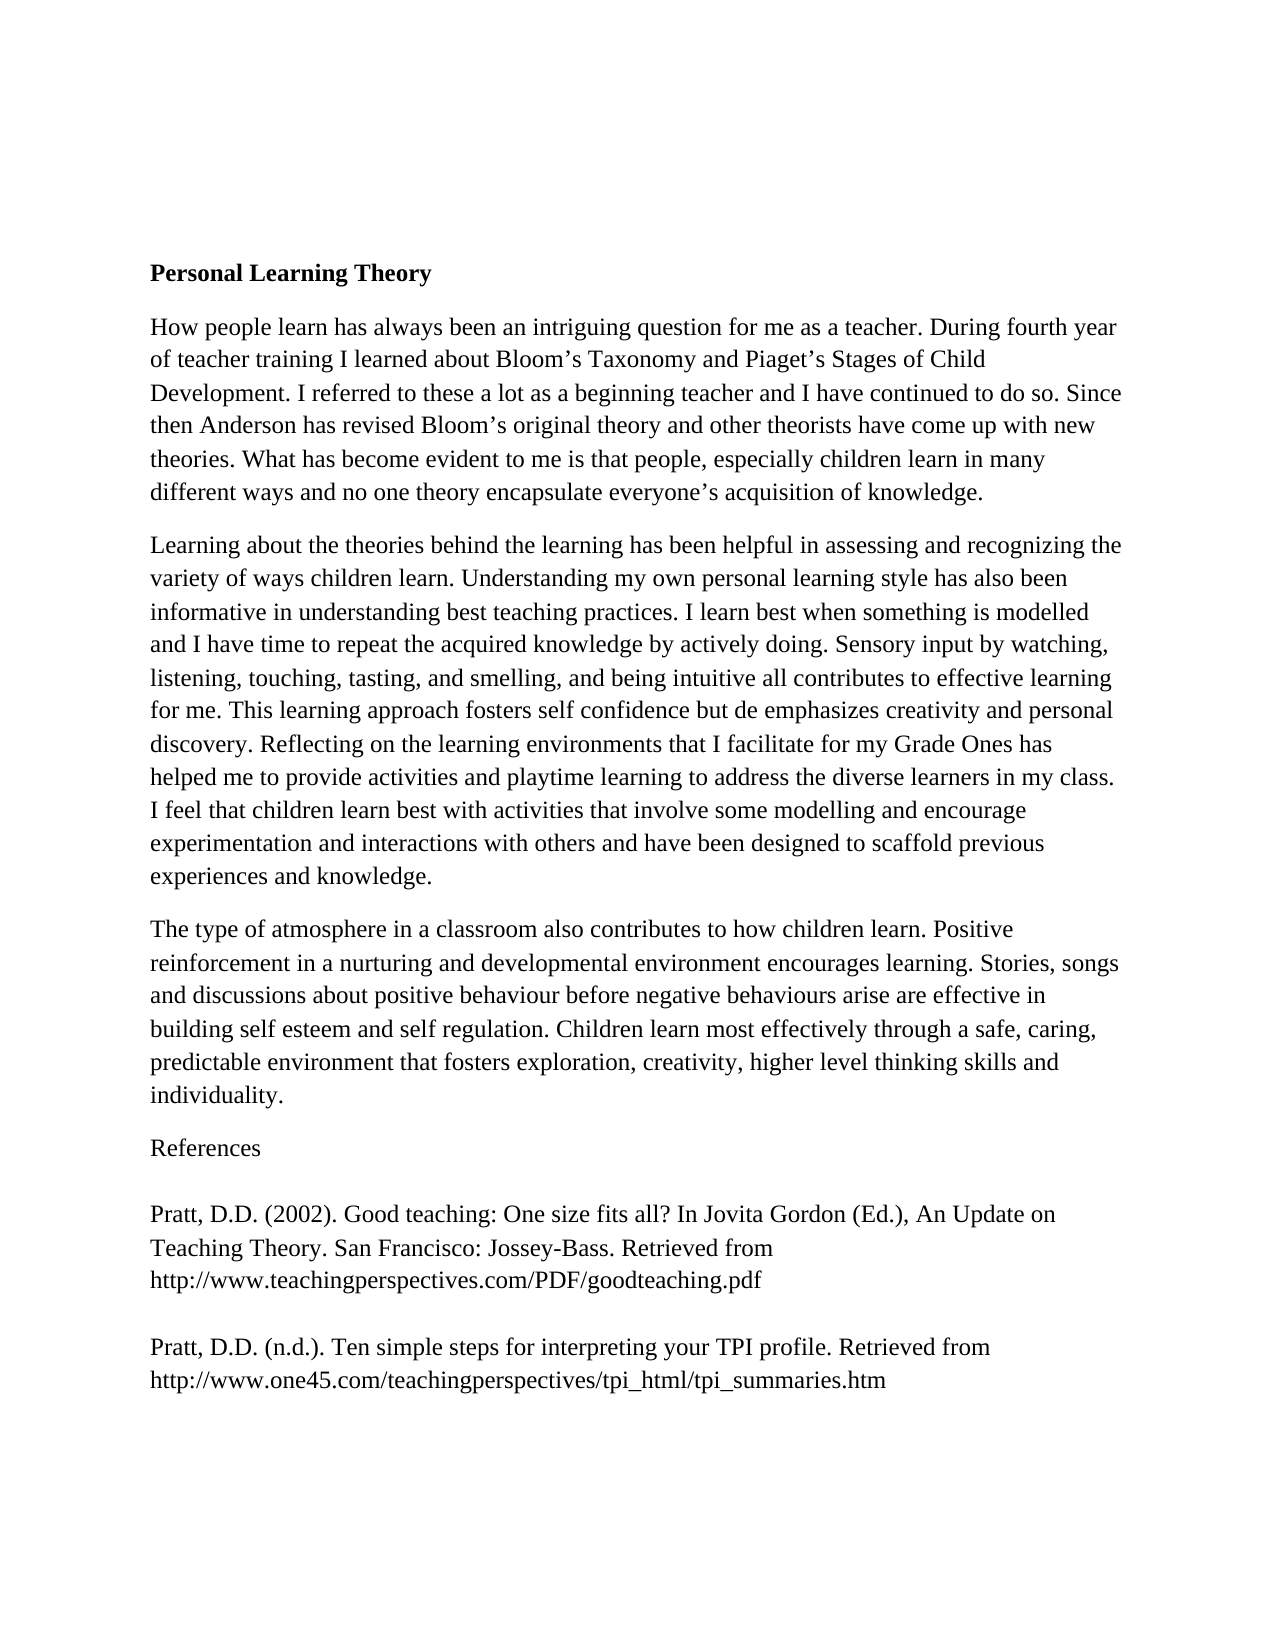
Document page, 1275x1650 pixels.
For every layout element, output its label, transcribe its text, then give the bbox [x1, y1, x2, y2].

text Learning about the theories behind the learning has been helpful in assessing and recognizing the variety of ways children learn. Understanding my own personal learning style has also been informative in understanding best teaching practices. I learn best when something is modelled and I have time to repeat the acquired knowledge by actively doing. Sensory input by watching, listening, touching, tasting, and smelling, and being intuitive all contributes to effective learning for me. This learning approach fosters self confidence but de emphasizes creativity and personal discovery. Reflecting on the learning environments that I facilitate for my Grade Ones has helped me to provide activities and playtime learning to address the diverse learners in my class. I feel that children learn best with activities that involve some modelling and encourage experimentation and interactions with others and have been designed to scaffold previous experiences and knowledge. [150, 531, 1125, 889]
text The type of atmosphere in a classroom also contributes to how children learn. Positive reinforcement in a nurturing and developmental environment encourages learning. Stories, songs and discussions about positive behaviour before negative behaviours arise are effective in building self esteem and self regulation. Children learn most effectively through a safe, caring, predictable environment that fosters exploration, creativity, higher level thinking skills and individuality. [150, 914, 1125, 1108]
text Personal Learning Theory [150, 258, 1125, 286]
text How people learn has always been an intriguing question for me as a teacher. During fourth year of teacher training I learned about Bloom’s Taxonomy and Piaget’s Stages of Child Development. I referred to these a lot as a beginning teacher and I have continued to do so. Since then Anderson has revised Bloom’s original theory and other theorists have come up with new theories. What has become evident to me is that people, especially children learn in many different ways and no one theory encapsulate everyone’s acquisition of knowledge. [150, 312, 1125, 505]
text References Pratt, D.D. (2002). Good teaching: One size fits all? In Jovita Gordon (Ed.), An Update on Teaching Theory. San Francisco: Jossey-Bass. Retrieved from http://www.teachingperspectives.com/PDF/goodteaching.pdf Pratt, D.D. (n.d.). Ten simple steps for interpreting your TPI profile. Retrieved from http://www.one45.com/teachingperspectives/tpi_html/tpi_summaries.htm [150, 1133, 1125, 1393]
